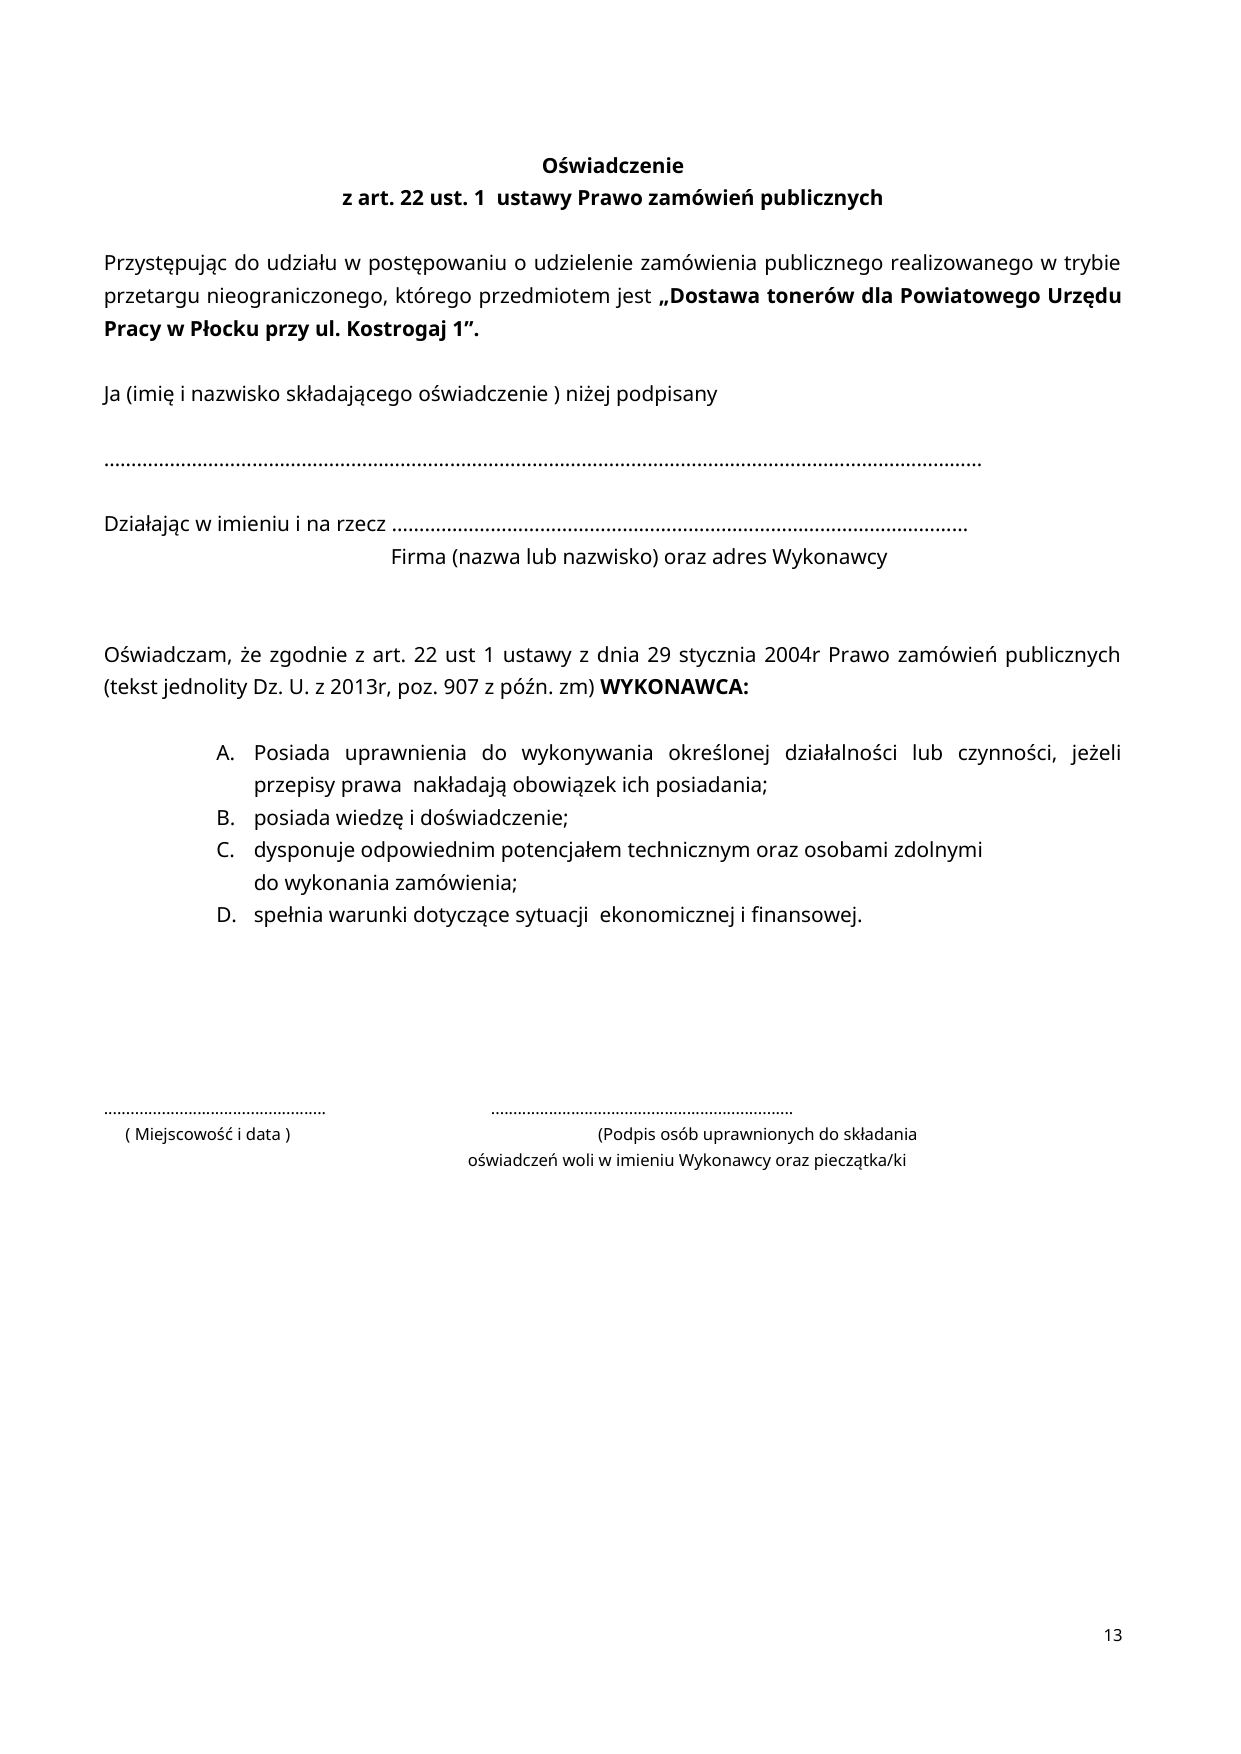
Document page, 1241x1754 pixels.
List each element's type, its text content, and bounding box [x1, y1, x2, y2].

text Działając w imieniu i na rzecz …………………………………………………………………………………………… [103, 509, 1122, 538]
list dysponuje odpowiednim potencjałem technicznym oraz osobami zdolnymi [216, 835, 1122, 864]
text Oświadczenie [103, 151, 1122, 179]
list posiada wiedzę i doświadczenie; [216, 803, 1122, 831]
list spełnia warunki dotyczące sytuacji ekonomicznej i finansowej. [216, 901, 1122, 929]
text oświadczeń woli w imieniu Wykonawcy oraz pieczątka/ki [103, 1149, 1122, 1171]
text .................................................. .................................................................... [103, 1097, 1122, 1119]
text Ja (imię i nazwisko składającego oświadczenie ) niżej podpisany [103, 379, 1122, 407]
text Oświadczam, że zgodnie z art. 22 ust 1 ustawy z dnia 29 stycznia 2004r Prawo zamówień publicznych (tekst jednolity Dz. U. z 2013r, poz. 907 z późn. zm) WYKONAWCA: [103, 640, 1122, 701]
text ………………………………………………………………………………………………………………………………….………… [103, 444, 1122, 473]
text do wykonania zamówienia; [253, 868, 1122, 896]
list Posiada uprawnienia do wykonywania określonej działalności lub czynności, jeżeli przepisy prawa nakładają obowiązek ich posiadania; [216, 738, 1122, 799]
text Przystępując do udziału w postępowaniu o udzielenie zamówienia publicznego realizowanego w trybie przetargu nieograniczonego, którego przedmiotem jest „Dostawa tonerów dla Powiatowego Urzędu Pracy w Płocku przy ul. Kostrogaj 1”. [103, 248, 1122, 342]
text ( Miejscowość i data ) (Podpis osób uprawnionych do składania [103, 1123, 1122, 1145]
text Firma (nazwa lub nazwisko) oraz adres Wykonawcy [103, 542, 1122, 570]
text z art. 22 ust. 1 ustawy Prawo zamówień publicznych [103, 183, 1122, 212]
